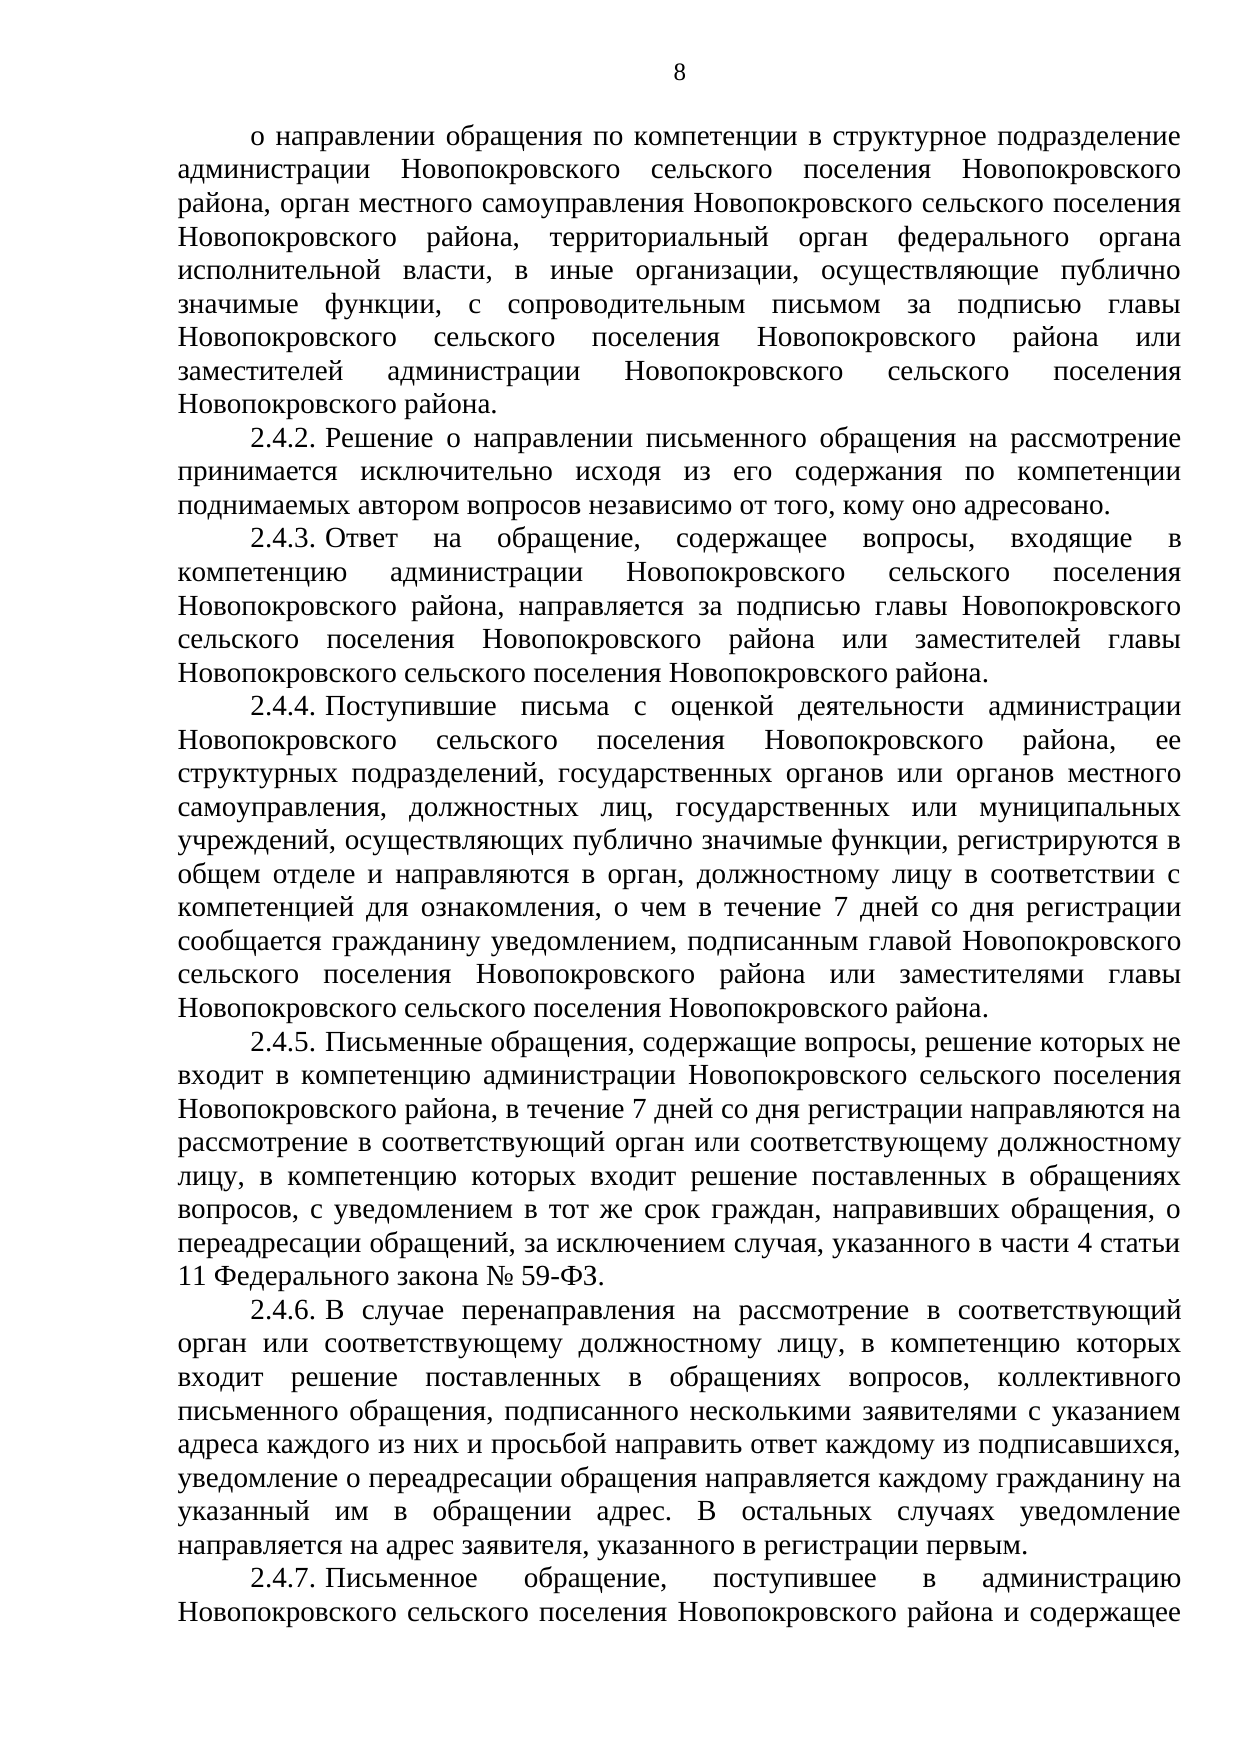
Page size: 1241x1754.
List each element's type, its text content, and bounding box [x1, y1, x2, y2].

list Письменные обращения, содержащие вопросы, решение которых не входит в компетенцию администрации Новопокровского сельского поселения Новопокровского района, в течение 7 дней со дня регистрации направляются на рассмотрение в соответствующий орган или соответствующему должностному лицу, в компетенцию которых входит решение поставленных в обращениях вопросов, с уведомлением в тот же срок граждан, направивших обращения, о переадресации обращений, за исключением случая, указанного в части 4 статьи 11 Федерального закона № 59-ФЗ. [177, 1024, 1182, 1292]
list В случае перенаправления на рассмотрение в соответствующий орган или соответствующему должностному лицу, в компетенцию которых входит решение поставленных в обращениях вопросов, коллективного письменного обращения, подписанного несколькими заявителями с указанием адреса каждого из них и просьбой направить ответ каждому из подписавшихся, уведомление о переадресации обращения направляется каждому гражданину на указанный им в обращении адрес. В остальных случаях уведомление направляется на адрес заявителя, указанного в регистрации первым. [177, 1292, 1182, 1560]
list Ответ на обращение, содержащее вопросы, входящие в компетенцию администрации Новопокровского сельского поселения Новопокровского района, направляется за подписью главы Новопокровского сельского поселения Новопокровского района или заместителей главы Новопокровского сельского поселения Новопокровского района. [177, 521, 1182, 688]
text о направлении обращения по компетенции в структурное подразделение администрации Новопокровского сельского поселения Новопокровского района, орган местного самоуправления Новопокровского сельского поселения Новопокровского района, территориальный орган федерального органа исполнительной власти, в иные организации, осуществляющие публично значимые функции, с сопроводительным письмом за подписью главы Новопокровского сельского поселения Новопокровского района или заместителей администрации Новопокровского сельского поселения Новопокровского района. [177, 118, 1182, 420]
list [177, 1560, 1182, 1627]
list Решение о направлении письменного обращения на рассмотрение принимается исключительно исходя из его содержания по компетенции поднимаемых автором вопросов независимо от того, кому оно адресовано. [177, 420, 1182, 521]
list Поступившие письма с оценкой деятельности администрации Новопокровского сельского поселения Новопокровского района, ее структурных подразделений, государственных органов или органов местного самоуправления, должностных лиц, государственных или муниципальных учреждений, осуществляющих публично значимые функции, регистрируются в общем отделе и направляются в орган, должностному лицу в соответствии с компетенцией для ознакомления, о чем в течение 7 дней со дня регистрации сообщается гражданину уведомлением, подписанным главой Новопокровского сельского поселения Новопокровского района или заместителями главы Новопокровского сельского поселения Новопокровского района. [177, 688, 1182, 1024]
